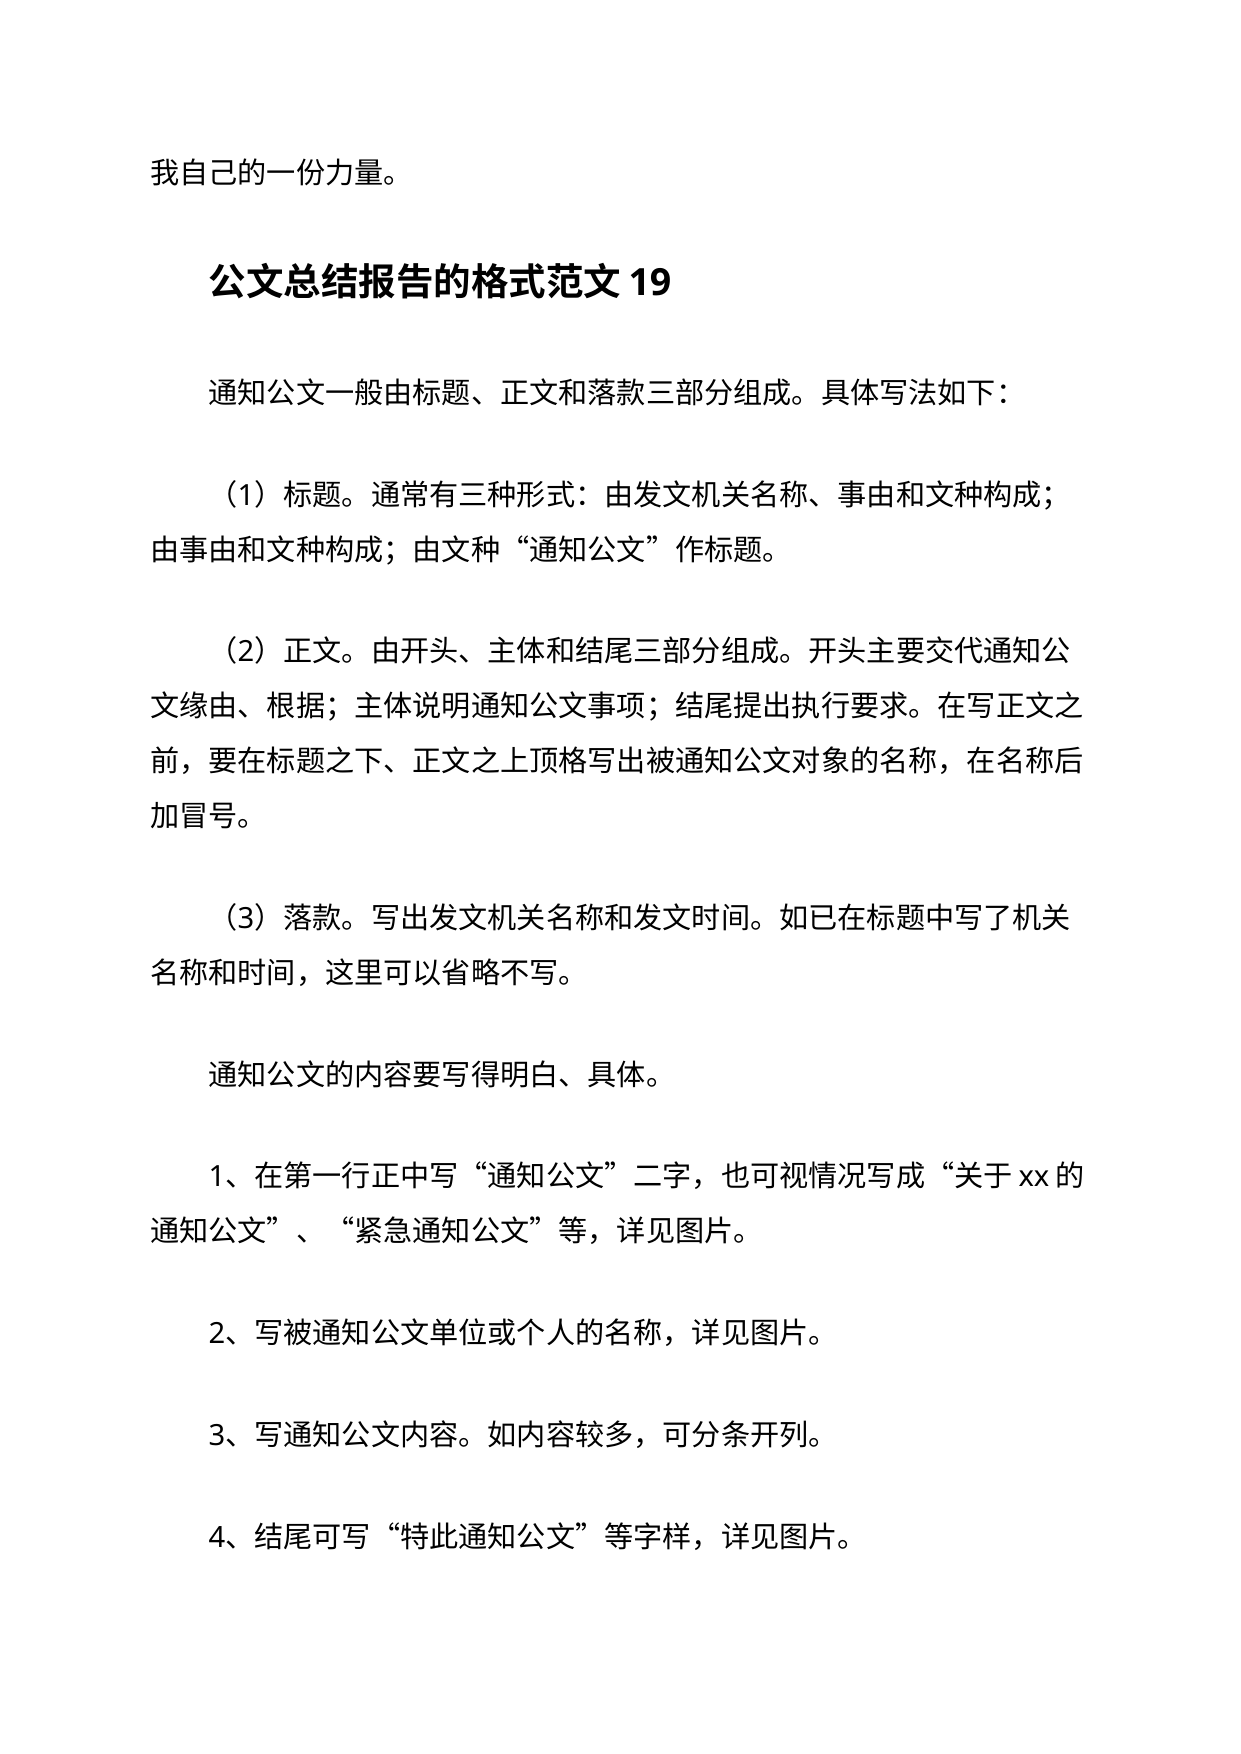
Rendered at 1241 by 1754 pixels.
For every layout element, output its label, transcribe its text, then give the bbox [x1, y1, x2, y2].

text 通知公文的内容要写得明白、具体。 [150, 1051, 1090, 1093]
text 3、写通知公文内容。如内容较多，可分条开列。 [150, 1412, 1090, 1454]
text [150, 150, 1090, 192]
text 1、在第一行正中写“通知公文”二字，也可视情况写成“关于xx的通知公文”、“紧急通知公文”等，详见图片。 [150, 1153, 1090, 1250]
text （3）落款。写出发文机关名称和发文时间。如已在标题中写了机关名称和时间，这里可以省略不写。 [150, 894, 1090, 992]
text 公文总结报告的格式范文19 [150, 252, 1090, 306]
text 4、结尾可写“特此通知公文”等字样，详见图片。 [150, 1514, 1090, 1556]
text 通知公文一般由标题、正文和落款三部分组成。具体写法如下： [150, 369, 1090, 412]
text （2）正文。由开头、主体和结尾三部分组成。开头主要交代通知公文缘由、根据；主体说明通知公文事项；结尾提出执行要求。在写正文之前，要在标题之下、正文之上顶格写出被通知公文对象的名称，在名称后加冒号。 [150, 628, 1090, 835]
text （1）标题。通常有三种形式：由发文机关名称、事由和文种构成；由事由和文种构成；由文种“通知公文”作标题。 [150, 471, 1090, 568]
text 2、写被通知公文单位或个人的名称，详见图片。 [150, 1310, 1090, 1352]
